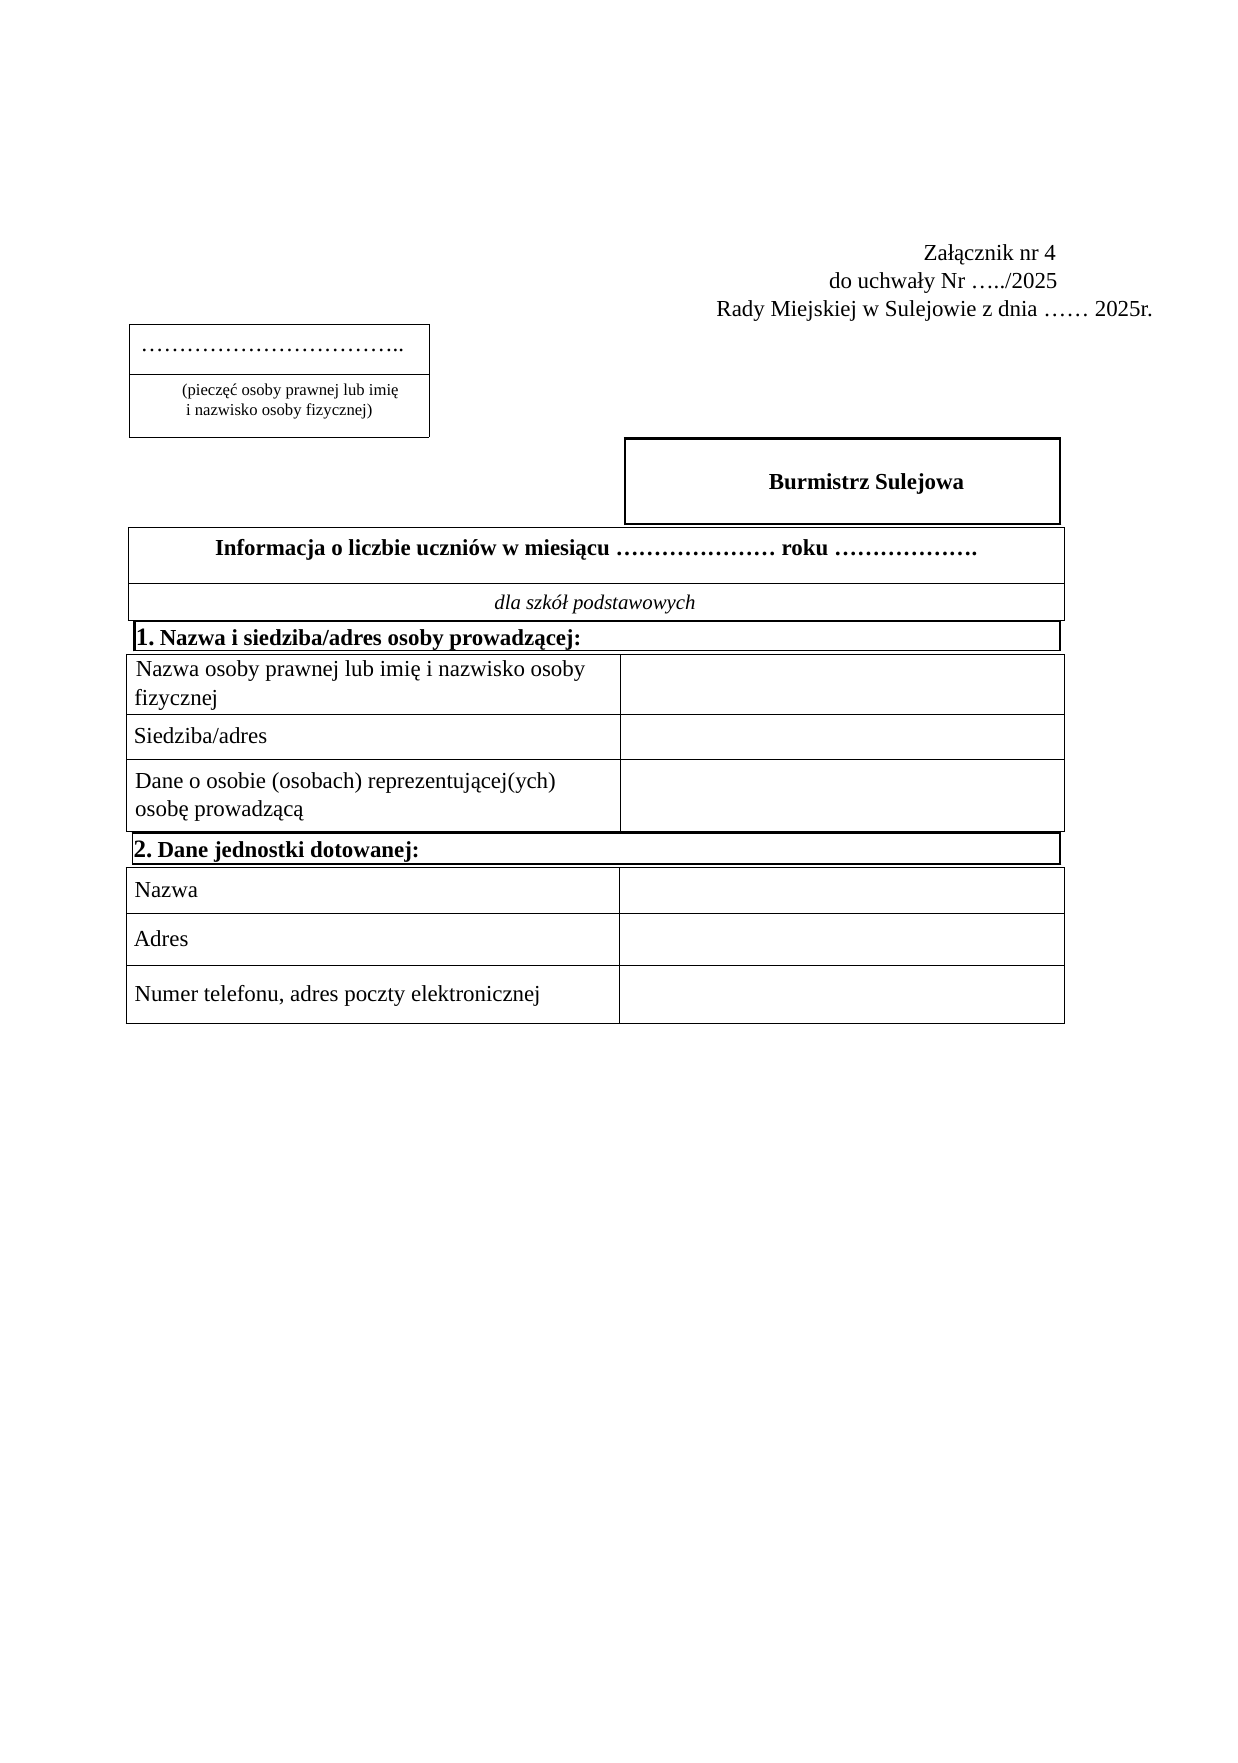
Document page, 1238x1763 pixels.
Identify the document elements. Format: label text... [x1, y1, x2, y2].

table_cell Siedziba/adres [127, 715, 620, 759]
table_cell dla szkół podstawowych [129, 584, 1064, 620]
list Dane jednostki dotowanej: [133, 834, 1059, 863]
table_header Nazwa [127, 868, 619, 913]
table_header [621, 655, 1064, 714]
table_cell [620, 914, 1064, 965]
table_cell [621, 715, 1064, 759]
table_cell (pieczęć osoby prawnej lub imię i nazwisko osoby fizycznej) [130, 375, 429, 437]
table_header …………………………….. [130, 325, 429, 374]
table_cell Numer telefonu, adres poczty elektronicznej [127, 966, 619, 1023]
table_cell [620, 966, 1064, 1023]
table_cell Dane o osobie (osobach) reprezentującej(ych) osobę prowadzącą [127, 760, 620, 831]
table_header Nazwa osoby prawnej lub imię i nazwisko osoby fizycznej [127, 655, 620, 714]
text do uchwały Nr …../2025 [134, 267, 1060, 293]
table_header Informacja o liczbie uczniów w miesiącu ………………… roku ………………. [129, 528, 1064, 583]
text Burmistrz Sulejowa [626, 466, 1059, 494]
text Rady Miejskiej w Sulejowie z dnia …… 2025r. [134, 296, 1060, 322]
table_header [620, 868, 1064, 913]
text Załącznik nr 4 [873, 239, 1061, 265]
list Nazwa i siedziba/adres osoby prowadzącej: [136, 622, 1059, 650]
table_cell Adres [127, 914, 619, 965]
table_cell [621, 760, 1064, 831]
